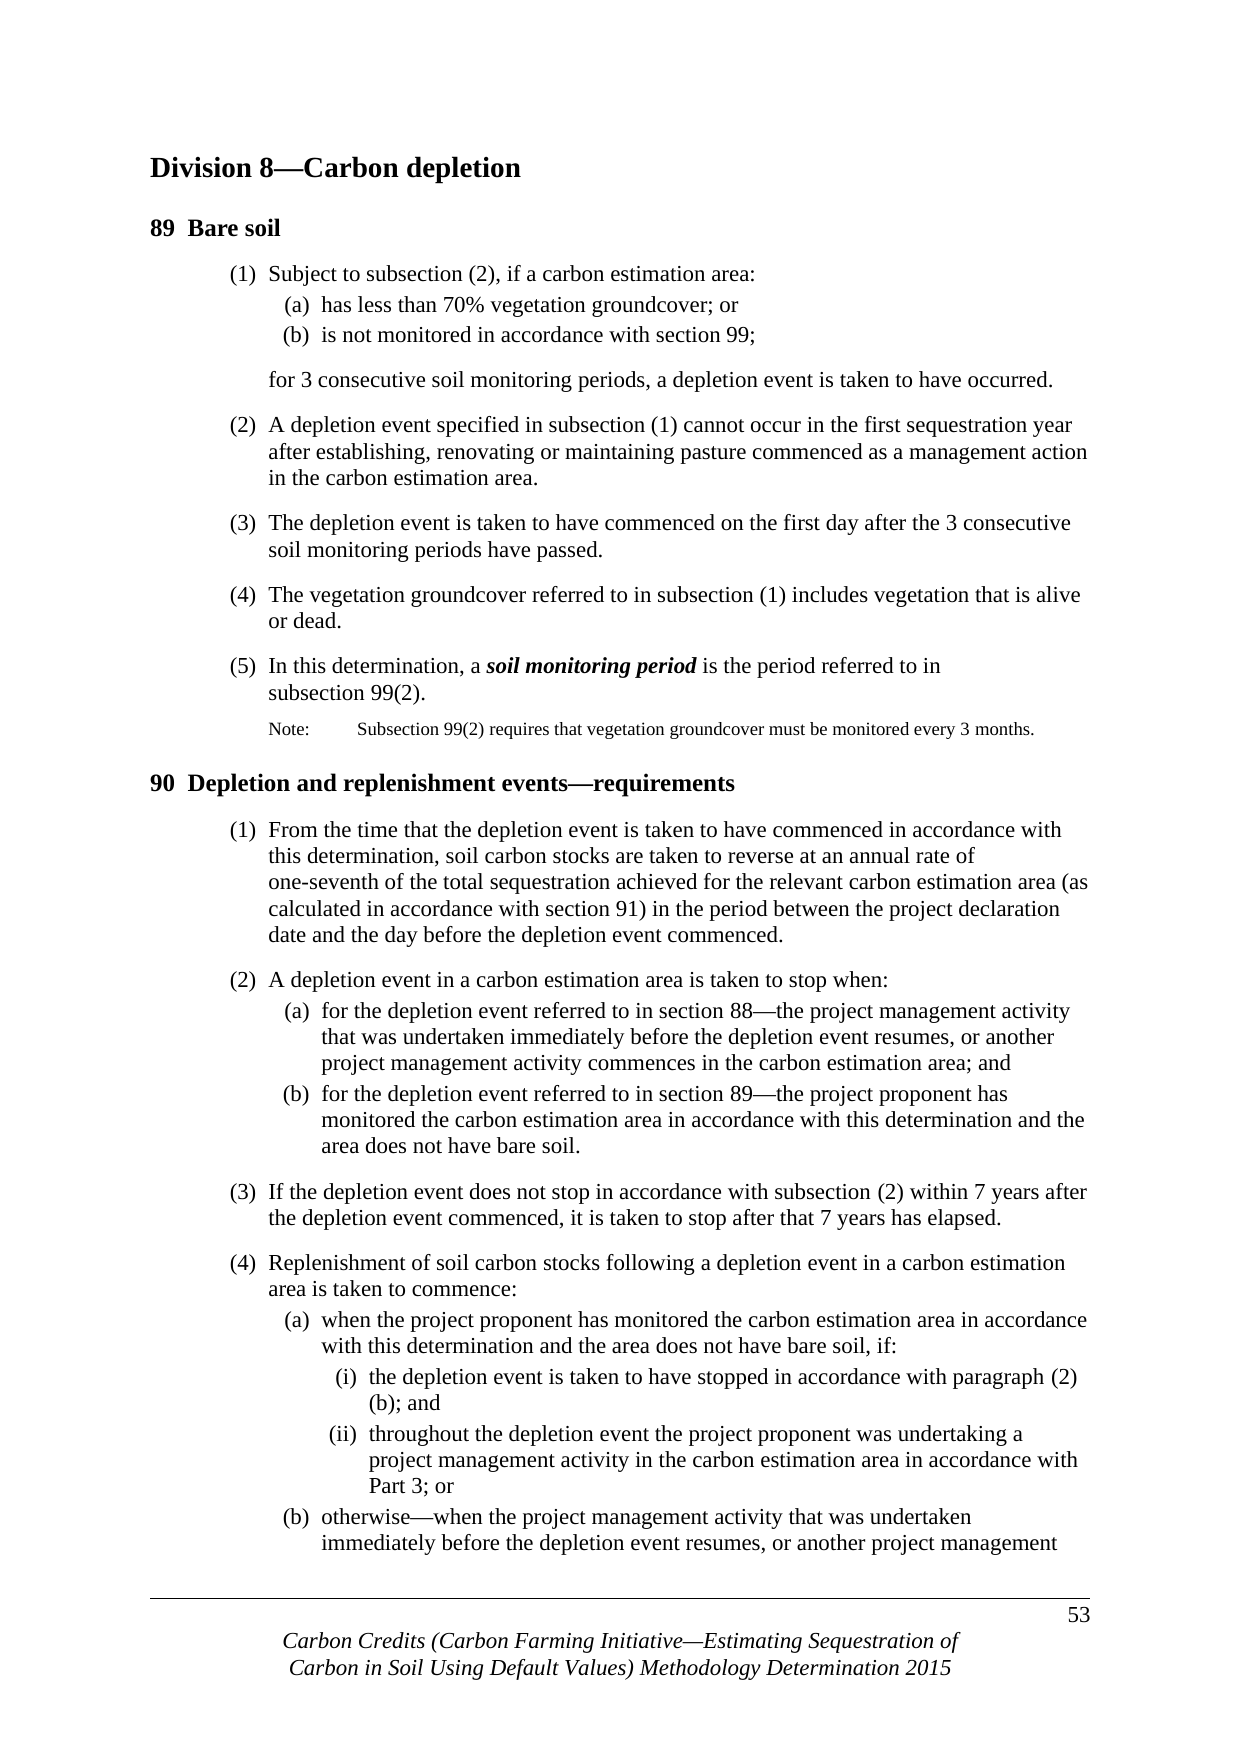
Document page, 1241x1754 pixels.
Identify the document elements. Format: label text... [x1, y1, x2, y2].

text (a) when the project proponent has monitored the carbon estimation area in accordance with this determination and the area does not have bare soil, if: [150, 1306, 1090, 1359]
text (4) Replenishment of soil carbon stocks following a depletion event in a carbon estimation area is taken to commence: [150, 1249, 1090, 1302]
text (a) for the depletion event referred to in section 88—the project management activity that was undertaken immediately before the depletion event resumes, or another project management activity commences in the carbon estimation area; and [150, 997, 1090, 1076]
text (a) has less than 70% vegetation groundcover; or [150, 291, 1090, 317]
text (4) The vegetation groundcover referred to in subsection (1) includes vegetation that is alive or dead. [150, 581, 1090, 633]
text (2) A depletion event specified in subsection (1) cannot occur in the first sequestration year after establishing, renovating or maintaining pasture commenced as a management action in the carbon estimation area. [150, 411, 1090, 491]
text (3) If the depletion event does not stop in accordance with subsection (2) within 7 years after the depletion event commenced, it is taken to stop after that 7 years has elapsed. [150, 1178, 1090, 1230]
text (ii) throughout the depletion event the project proponent was undertaking a project management activity in the carbon estimation area in accordance with Part 3; or [150, 1420, 1090, 1499]
text 89 Bare soil [150, 213, 1090, 241]
text (1) From the time that the depletion event is taken to have commenced in accordance with this determination, soil carbon stocks are taken to reverse at an annual rate of one-seventh of the total sequestration achieved for the relevant carbon estimation area (as calculated in accordance with section 91) in the period between the project declaration date and the day before the depletion event commenced. [150, 816, 1090, 947]
text Note: Subsection 99(2) requires that vegetation groundcover must be monitored every 3 months. [268, 717, 1090, 739]
text (3) The depletion event is taken to have commenced on the first day after the 3 consecutive soil monitoring periods have passed. [150, 509, 1090, 562]
text (5) In this determination, a soil monitoring period is the period referred to in subsection 99(2). [150, 652, 1090, 705]
text (i) the depletion event is taken to have stopped in accordance with paragraph (2)(b); and [150, 1363, 1090, 1416]
text Division 8—Carbon depletion [150, 150, 1090, 183]
text (1) Subject to subsection (2), if a carbon estimation area: [150, 260, 1090, 287]
text for 3 consecutive soil monitoring periods, a depletion event is taken to have occurred. [150, 366, 1090, 393]
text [150, 1503, 1090, 1556]
text 90 Depletion and replenishment events—requirements [150, 768, 1090, 797]
text (b) is not monitored in accordance with section 99; [150, 321, 1090, 348]
text (2) A depletion event in a carbon estimation area is taken to stop when: [150, 966, 1090, 992]
text (b) for the depletion event referred to in section 89—the project proponent has monitored the carbon estimation area in accordance with this determination and the area does not have bare soil. [150, 1080, 1090, 1159]
